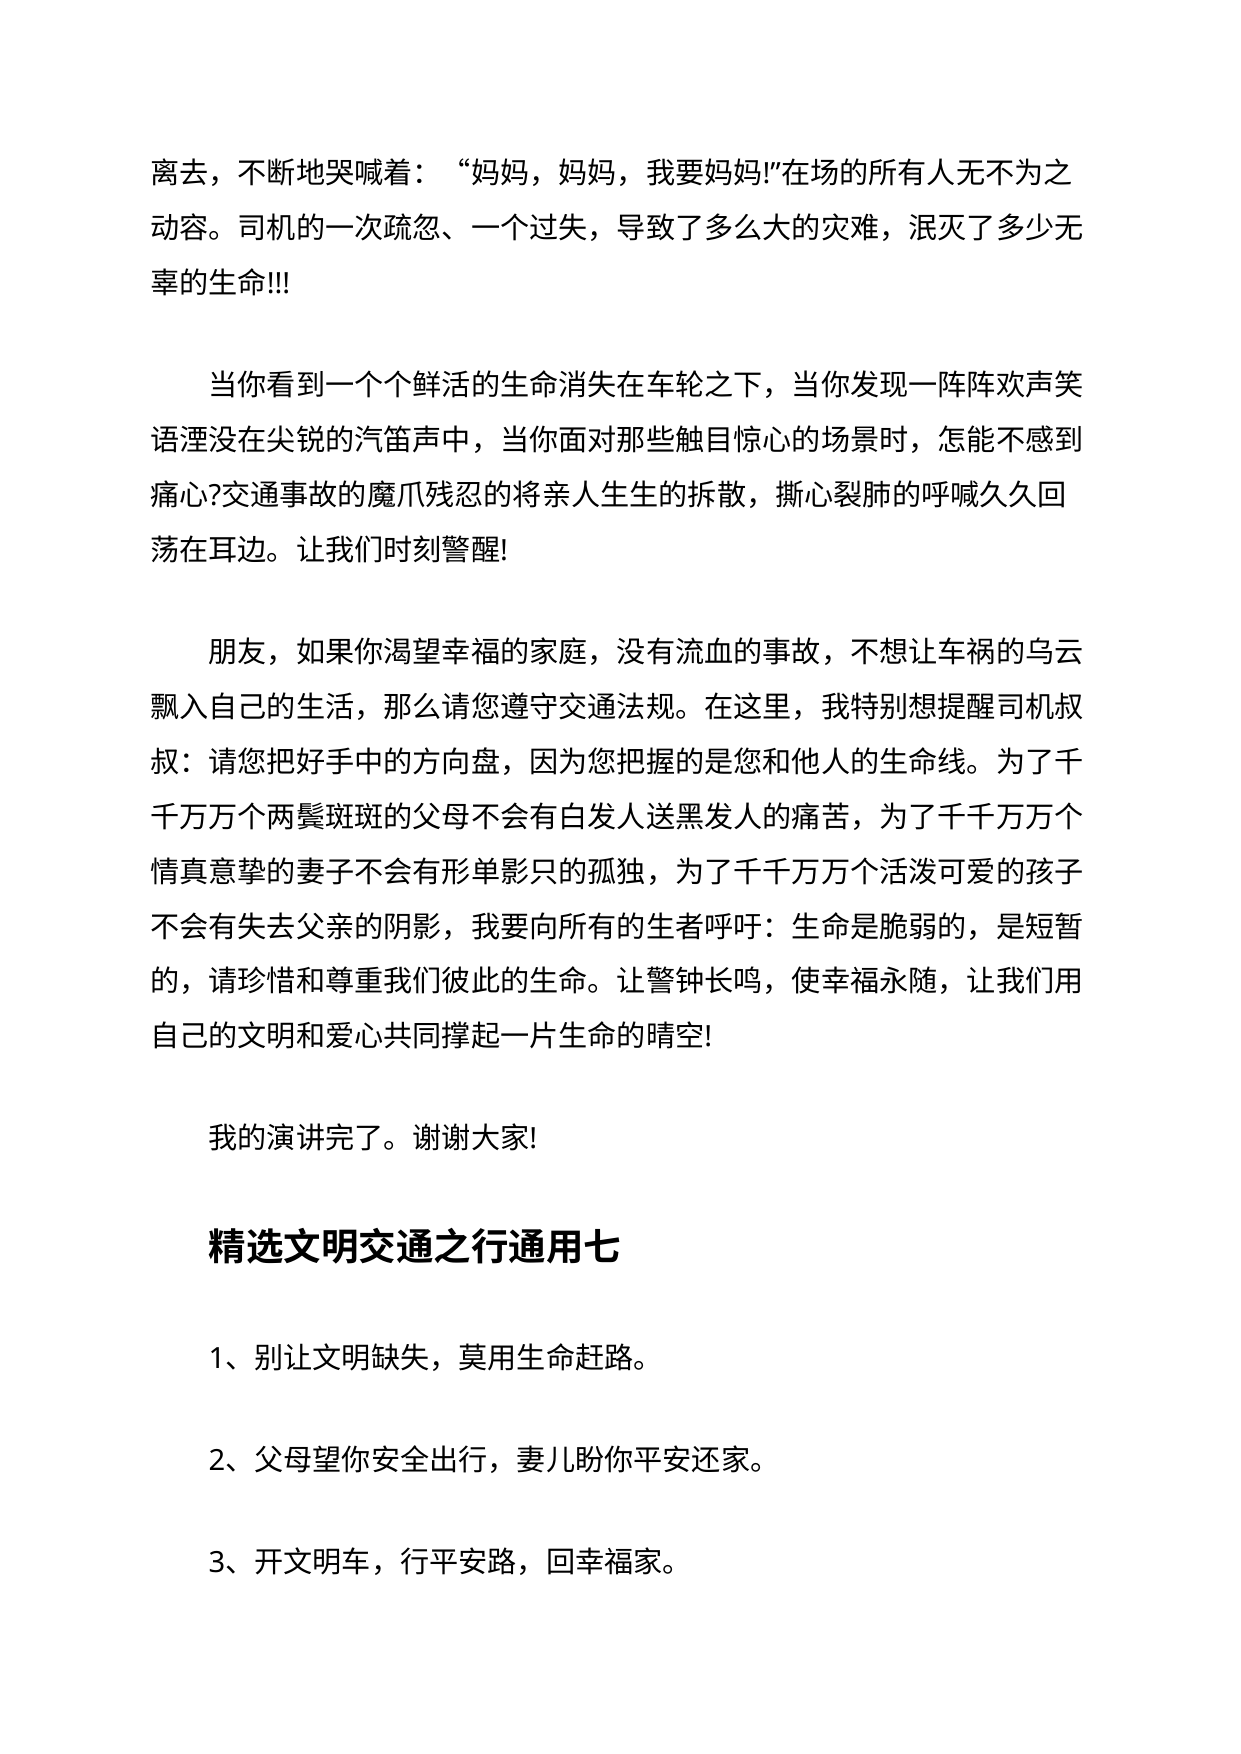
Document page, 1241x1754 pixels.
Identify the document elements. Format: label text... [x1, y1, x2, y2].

text 2、父母望你安全出行，妻儿盼你平安还家。 [150, 1436, 1090, 1479]
text 当你看到一个个鲜活的生命消失在车轮之下，当你发现一阵阵欢声笑语湮没在尖锐的汽笛声中，当你面对那些触目惊心的场景时，怎能不感到痛心?交通事故的魔爪残忍的将亲人生生的拆散，撕心裂肺的呼喊久久回荡在耳边。让我们时刻警醒! [150, 362, 1090, 569]
text 精选文明交通之行通用七 [150, 1217, 1090, 1271]
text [150, 150, 1090, 302]
text 1、别让文明缺失，莫用生命赶路。 [150, 1334, 1090, 1377]
text 我的演讲完了。谢谢大家! [150, 1115, 1090, 1157]
text 3、开文明车，行平安路，回幸福家。 [150, 1538, 1090, 1581]
text 朋友，如果你渴望幸福的家庭，没有流血的事故，不想让车祸的乌云飘入自己的生活，那么请您遵守交通法规。在这里，我特别想提醒司机叔叔：请您把好手中的方向盘，因为您把握的是您和他人的生命线。为了千千万万个两鬓斑斑的父母不会有白发人送黑发人的痛苦，为了千千万万个情真意挚的妻子不会有形单影只的孤独，为了千千万万个活泼可爱的孩子不会有失去父亲的阴影，我要向所有的生者呼吁：生命是脆弱的，是短暂的，请珍惜和尊重我们彼此的生命。让警钟长鸣，使幸福永随，让我们用自己的文明和爱心共同撑起一片生命的晴空! [150, 629, 1090, 1055]
